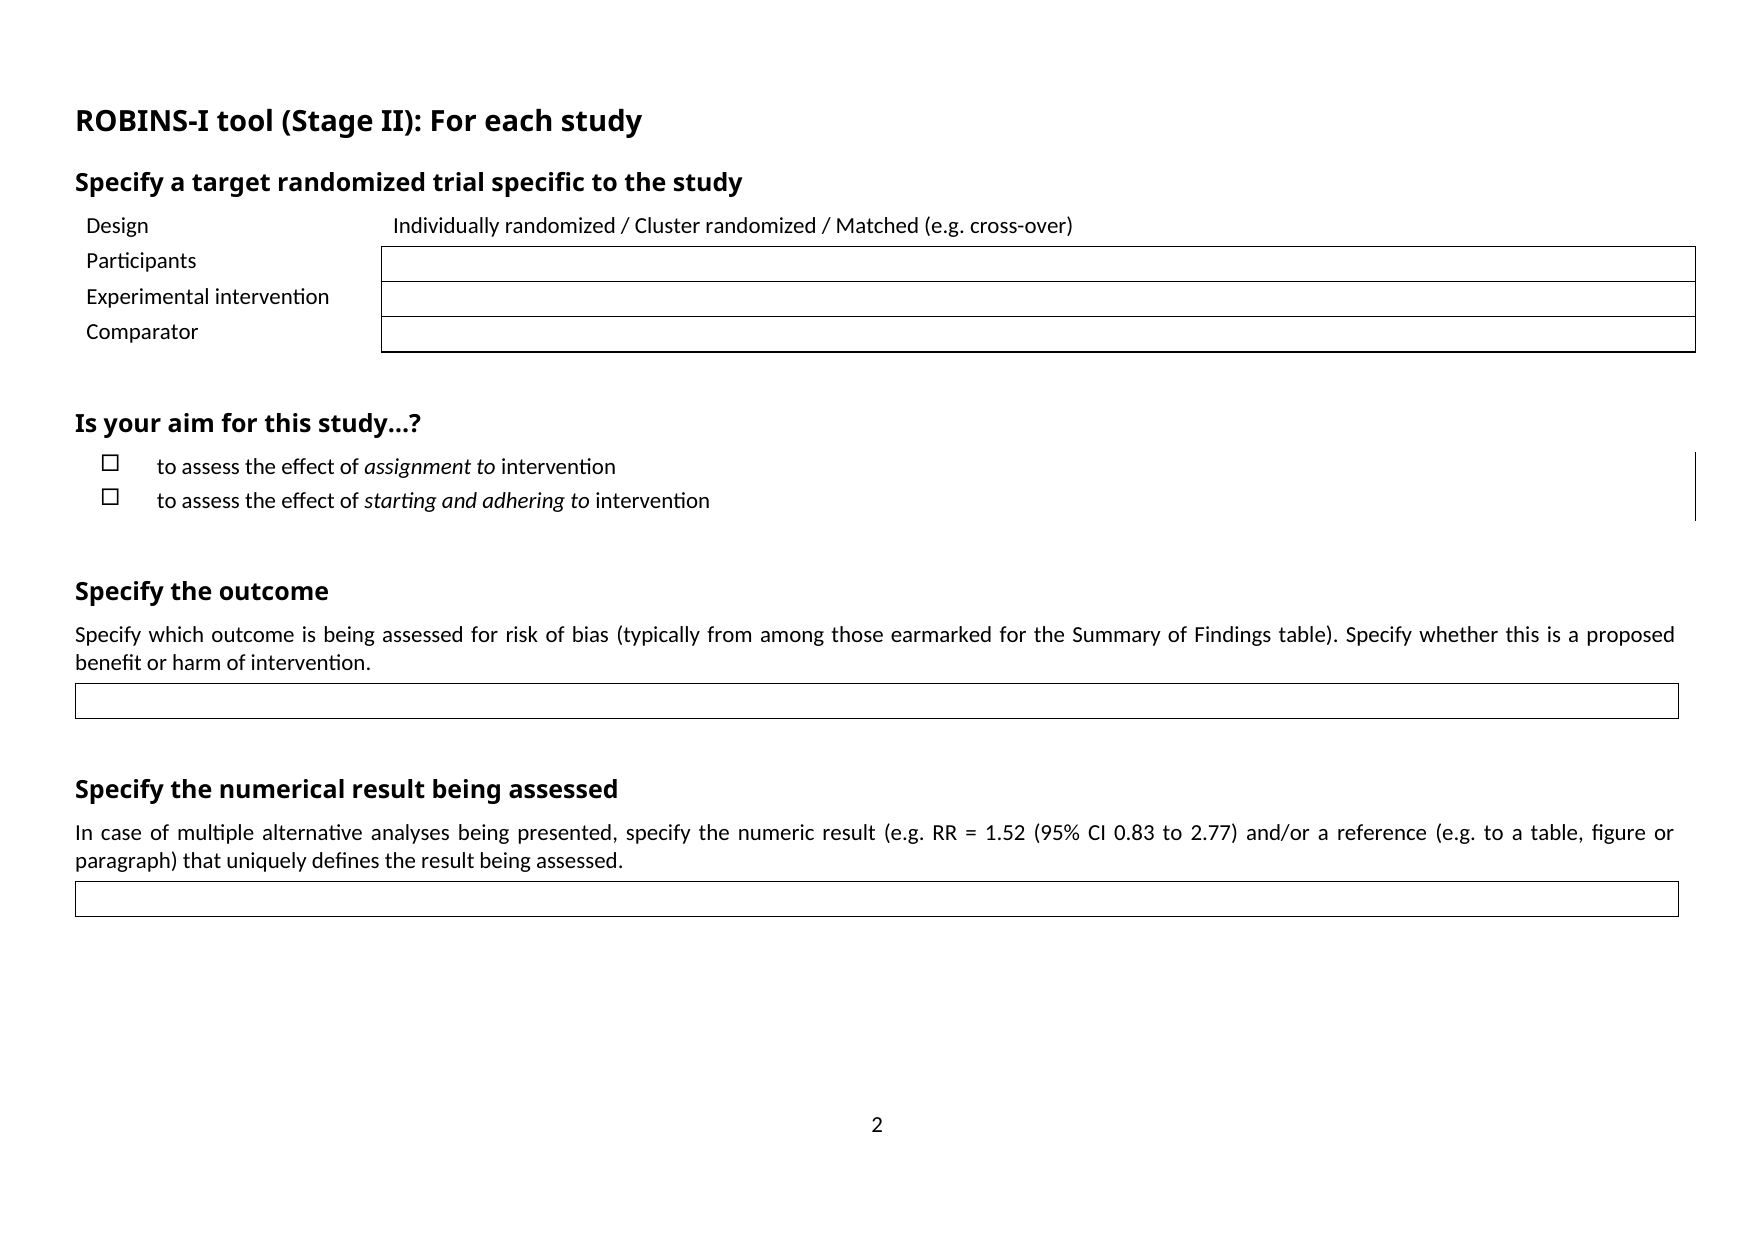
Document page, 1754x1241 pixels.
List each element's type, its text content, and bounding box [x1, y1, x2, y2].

table_cell to assess the effect of starting and adhering to intervention [145, 486, 1695, 521]
subtitle ROBINS-I tool (Stage II): For each study [75, 100, 1679, 140]
table_header [76, 684, 1678, 718]
text In case of multiple alternative analyses being presented, specify the numeric result (e.g. RR = 1.52 (95% CI 0.83 to 2.77) and/or a reference (e.g. to a table, figure or paragraph) that uniquely defines the result being assessed. [75, 818, 1679, 874]
table_header to assess the effect of assignment to intervention [145, 452, 1695, 486]
table_cell Participants [75, 246, 381, 281]
table_cell [382, 247, 1695, 281]
table_cell [382, 282, 1695, 316]
table_header [75, 452, 145, 486]
table_cell Experimental intervention [75, 281, 381, 316]
subtitle Specify a target randomized trial specific to the study [75, 165, 1679, 199]
subtitle Specify the outcome [75, 574, 1679, 608]
table_header Individually randomized / Cluster randomized / Matched (e.g. cross-over) [382, 211, 1696, 246]
table_cell [382, 317, 1695, 351]
table_cell [75, 486, 145, 521]
subtitle Specify the numerical result being assessed [75, 772, 1679, 806]
table_header Design [75, 211, 382, 246]
subtitle Is your aim for this study…? [75, 406, 1679, 439]
table_cell Comparator [75, 316, 381, 351]
table_header [76, 882, 1678, 916]
text Specify which outcome is being assessed for risk of bias (typically from among those earmarked for the Summary of Findings table). Specify whether this is a proposed benefit or harm of intervention. [75, 620, 1679, 676]
